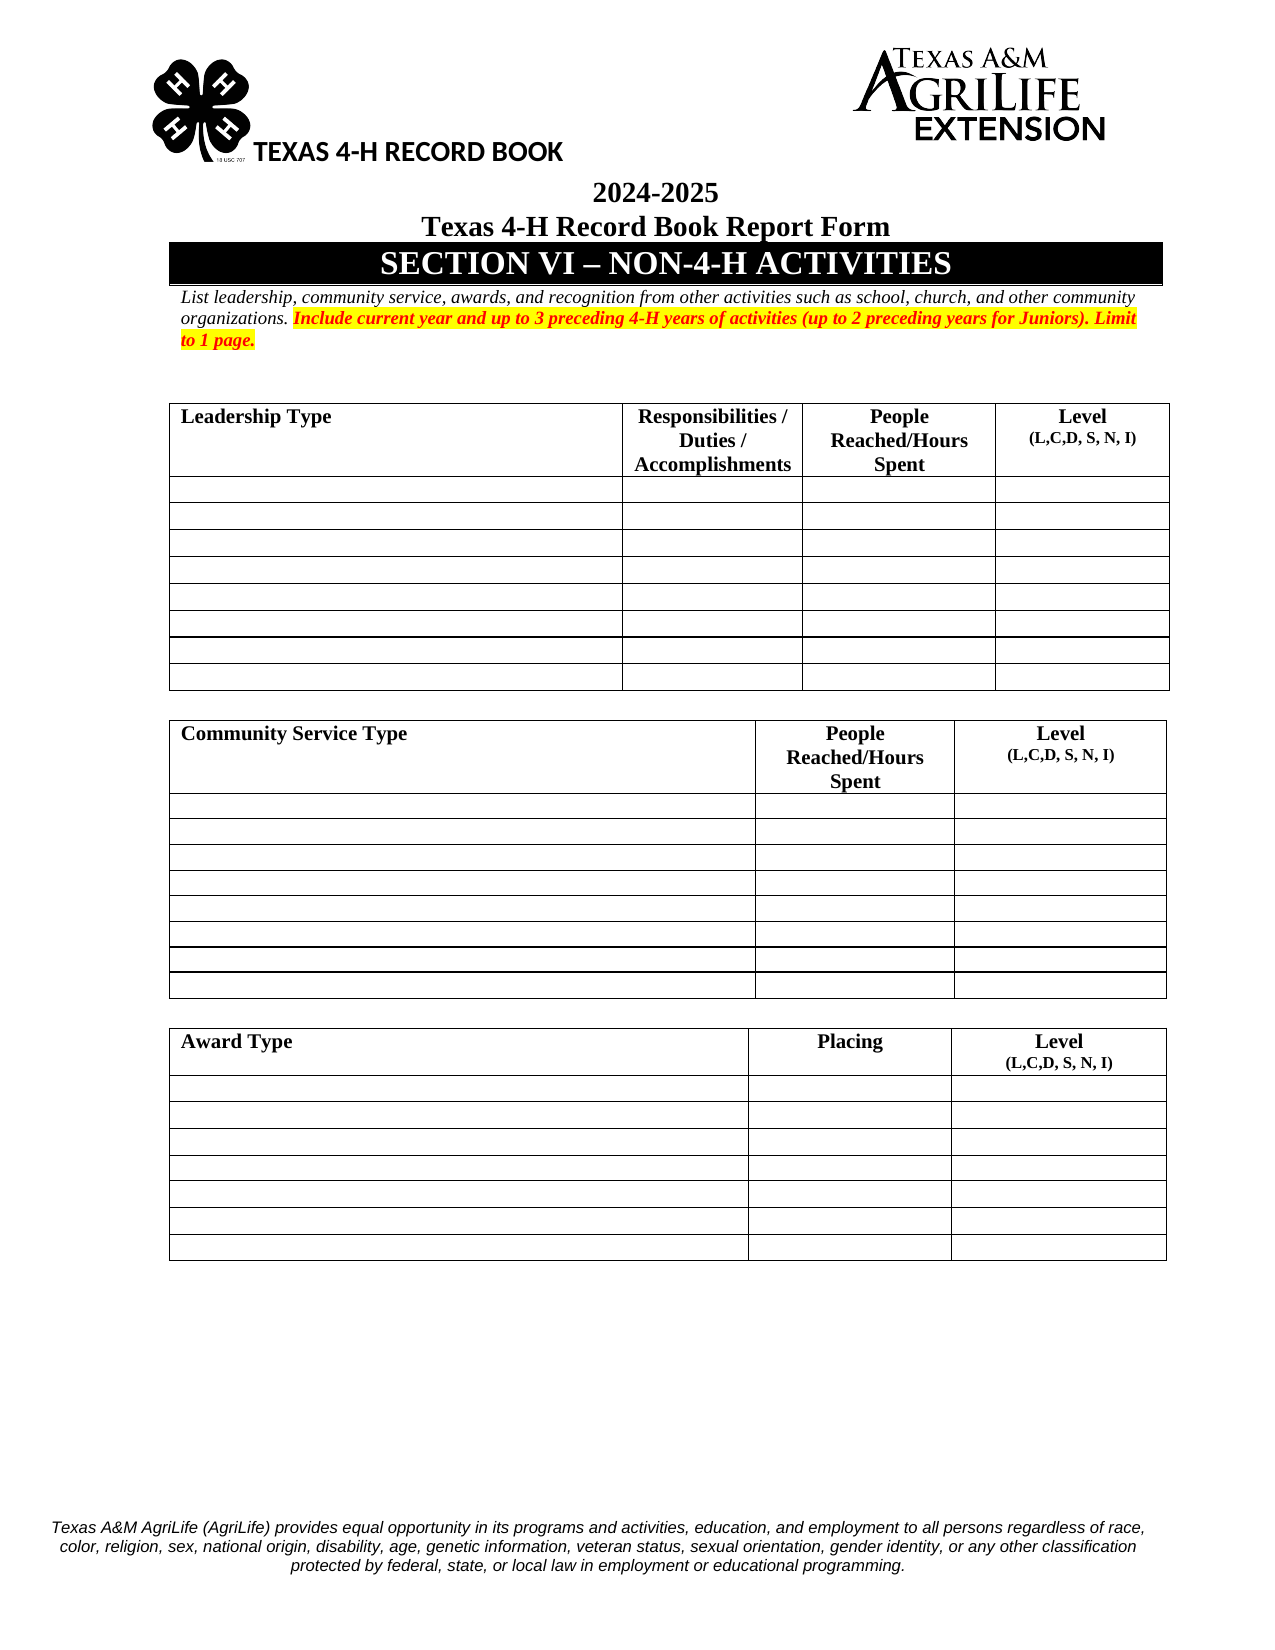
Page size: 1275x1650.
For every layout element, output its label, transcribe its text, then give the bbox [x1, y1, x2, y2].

table_cell [955, 819, 1166, 844]
table_cell [955, 896, 1166, 921]
table_cell [170, 948, 755, 971]
table_header Level (L,C,D, S, N, I) [952, 1029, 1166, 1074]
table_cell [955, 948, 1166, 971]
table_cell [170, 845, 755, 869]
table_cell [749, 1156, 951, 1180]
table_cell [756, 948, 954, 971]
table_cell [170, 1156, 748, 1180]
table_cell [803, 611, 995, 636]
table_header Placing [749, 1029, 951, 1074]
table_cell [170, 557, 622, 583]
table_cell [623, 611, 802, 636]
table_cell [996, 638, 1169, 662]
table_cell [170, 1208, 748, 1234]
table_cell [996, 503, 1169, 529]
table_cell [952, 1102, 1166, 1128]
table_cell [623, 664, 802, 690]
table_cell [803, 557, 995, 583]
table_cell [749, 1181, 951, 1207]
table_cell [623, 584, 802, 609]
table_cell [996, 477, 1169, 502]
table_cell [170, 584, 622, 609]
table_cell [803, 530, 995, 556]
table_cell [623, 638, 802, 662]
table_cell [170, 819, 755, 844]
table_cell [996, 664, 1169, 690]
table_cell [170, 503, 622, 529]
table_cell [170, 973, 755, 998]
table_cell [955, 845, 1166, 869]
table_cell [756, 922, 954, 946]
table_cell [756, 871, 954, 895]
picture [850, 39, 1112, 161]
table_header Level (L,C,D, S, N, I) [996, 404, 1169, 476]
table_cell [955, 973, 1166, 998]
table_cell [952, 1208, 1166, 1234]
table_cell [756, 794, 954, 818]
table_header Award Type [170, 1029, 748, 1074]
table_cell [756, 845, 954, 869]
table_cell [803, 477, 995, 502]
table_cell [996, 557, 1169, 583]
table_cell [996, 530, 1169, 556]
table_cell [170, 1235, 748, 1260]
table_cell [955, 922, 1166, 946]
table_cell [955, 794, 1166, 818]
table_cell [996, 611, 1169, 636]
table_cell [623, 477, 802, 502]
table_cell [803, 584, 995, 609]
table_cell [803, 664, 995, 690]
table_cell [170, 794, 755, 818]
table_cell Texas 4-H Record Book Report Form [174, 209, 1165, 242]
table_header Leadership Type [170, 404, 622, 476]
table_cell [170, 1181, 748, 1207]
table_cell [623, 503, 802, 529]
table_cell [803, 503, 995, 529]
picture [151, 57, 254, 165]
table_cell [952, 1129, 1166, 1154]
table_cell [749, 1102, 951, 1128]
table_cell [170, 477, 622, 502]
table_cell [623, 557, 802, 583]
table_cell [756, 973, 954, 998]
table_cell [170, 638, 622, 662]
table_cell [170, 530, 622, 556]
table_cell [749, 1076, 951, 1101]
table_header 2024-2025 [174, 175, 1165, 209]
table_cell [170, 611, 622, 636]
table_cell [170, 664, 622, 690]
table_cell [749, 1129, 951, 1154]
table_cell [623, 530, 802, 556]
table_header People Reached/Hours Spent [756, 721, 954, 793]
table_cell [952, 1181, 1166, 1207]
table_cell [170, 1076, 748, 1101]
table_cell [170, 1102, 748, 1128]
table_header Responsibilities / Duties / Accomplishments [623, 404, 802, 476]
table_cell [756, 896, 954, 921]
table_cell [952, 1076, 1166, 1101]
table_cell [996, 584, 1169, 609]
table_cell List leadership, community service, awards, and recognition from other activities such as school, church, and other community organizations. Include current year and up to 3 preceding 4-H years of activities (up to 2 preceding years for Juniors). Limit to 1 page. [169, 286, 1162, 350]
table_cell [170, 871, 755, 895]
table_cell [803, 638, 995, 662]
table_cell [749, 1235, 951, 1260]
table_cell [952, 1156, 1166, 1180]
table_header Level (L,C,D, S, N, I) [955, 721, 1166, 793]
table_cell [749, 1208, 951, 1234]
table_header Community Service Type [170, 721, 755, 793]
table_cell [170, 1129, 748, 1154]
table_header SECTION VI – NON-4-H ACTIVITIES [170, 243, 1162, 284]
table_cell [756, 819, 954, 844]
table_cell [955, 871, 1166, 895]
table_cell [170, 922, 755, 946]
table_header People Reached/Hours Spent [803, 404, 995, 476]
table_cell [170, 896, 755, 921]
table_cell [952, 1235, 1166, 1260]
